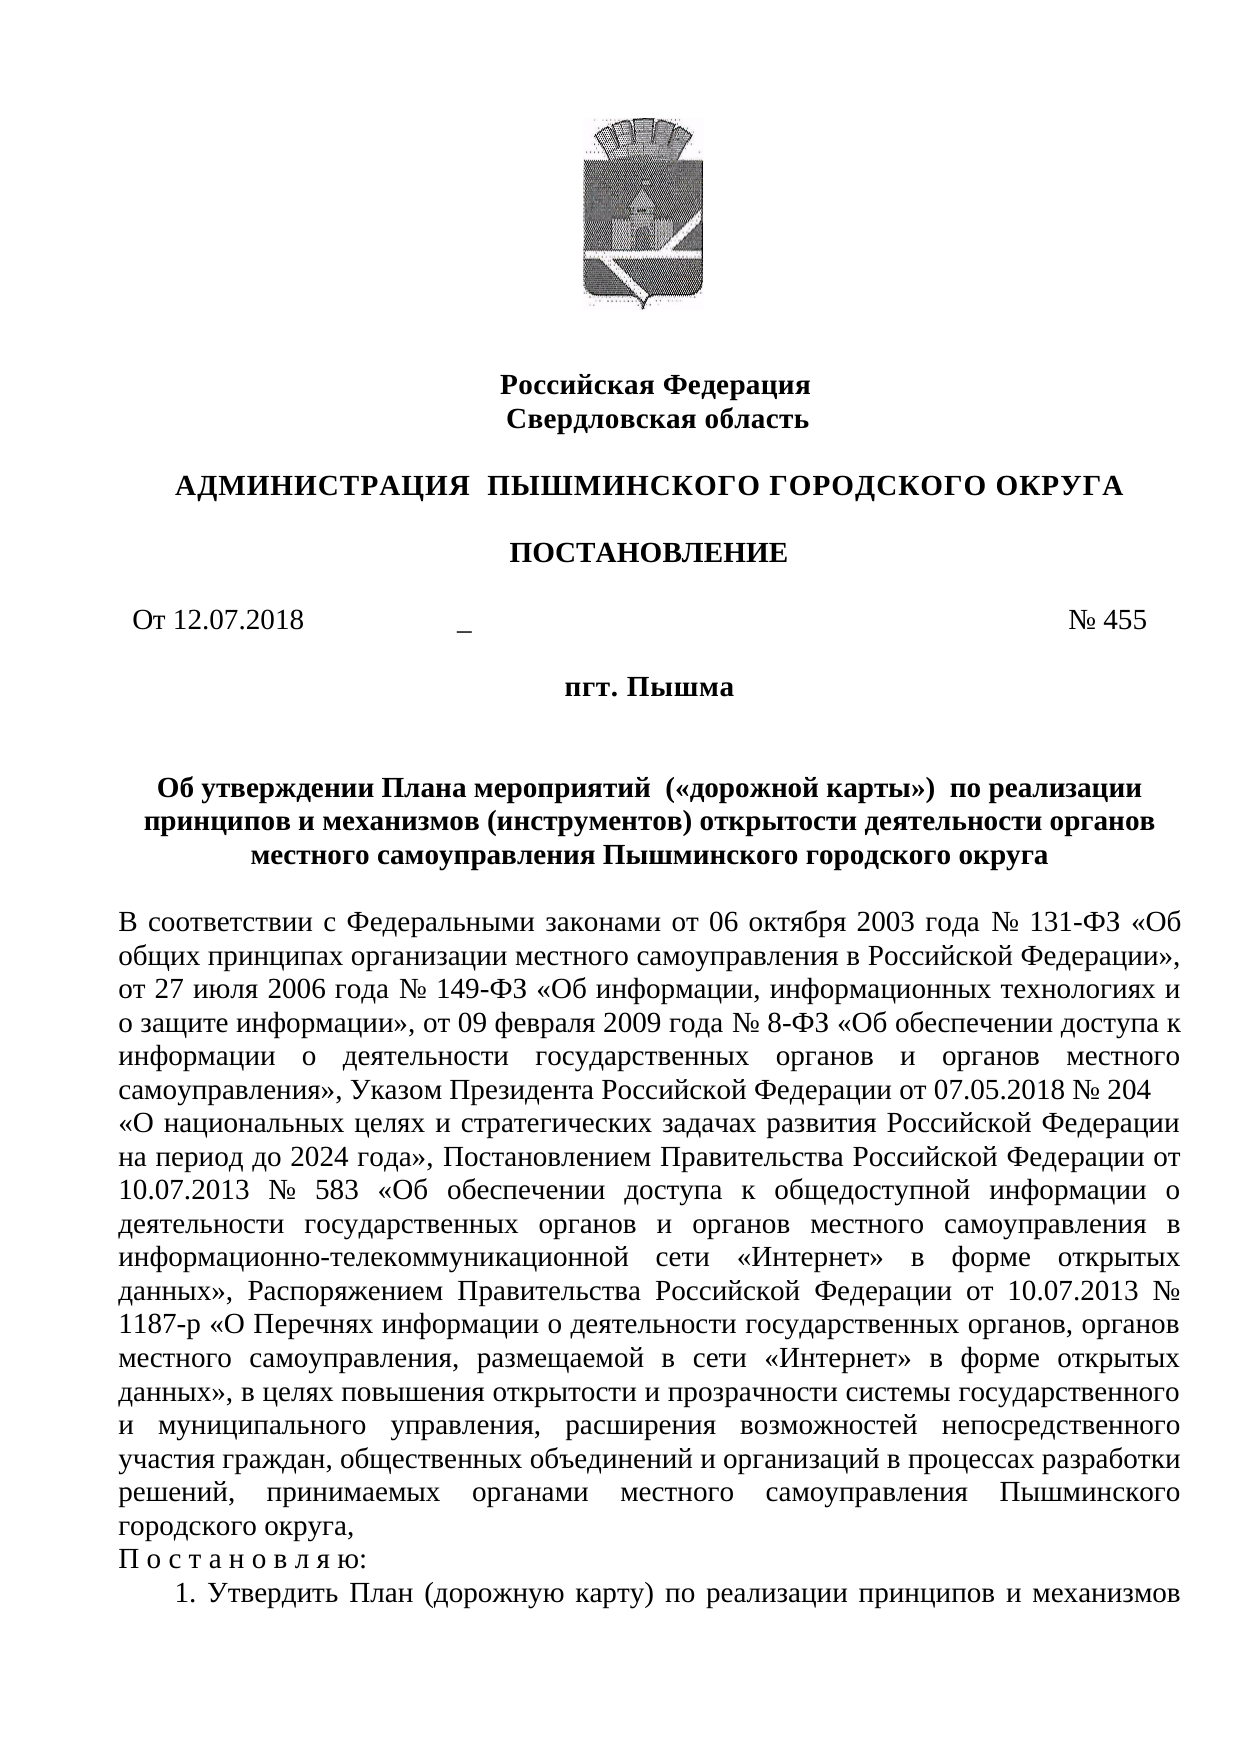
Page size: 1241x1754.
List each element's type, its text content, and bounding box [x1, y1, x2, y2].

text ПОСТАНОВЛЕНИЕ [118, 535, 1180, 569]
text Российская Федерация [118, 367, 974, 401]
text В соответствии с Федеральными законами от 06 октября 2003 года № 131-ФЗ «Об общих принципах организации местного самоуправления в Российской Федерации», от 27 июля 2006 года № 149-ФЗ «Об информации, информационных технологиях и о защите информации», от 09 февраля 2009 года № 8-ФЗ «Об обеспечении доступа к информации о деятельности государственных органов и органов местного самоуправления», Указом Президента Российской Федерации от 07.05.2018 № 204 [118, 904, 1181, 1105]
title Об утверждении Плана мероприятий («дорожной карты») по реализации принципов и механизмов (инструментов) открытости деятельности органов местного самоуправления Пышминского городского округа [118, 770, 1181, 871]
picture [583, 118, 704, 310]
text Свердловская область [118, 401, 813, 434]
text АДМИНИСТРАЦИЯ ПЫШМИНСКОГО ГОРОДСКОГО ОКРУГА [118, 468, 1181, 502]
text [118, 1575, 1181, 1608]
text П о с т а н о в л я ю: [118, 1541, 1181, 1575]
text пгт. Пышма [118, 669, 1181, 703]
text «О национальных целях и стратегических задачах развития Российской Федерации на период до 2024 года», Постановлением Правительства Российской Федерации от 10.07.2013 № 583 «Об обеспечении доступа к общедоступной информации о деятельности государственных органов и органов местного самоуправления в информационно-телекоммуникационной сети «Интернет» в форме открытых данных», Распоряжением Правительства Российской Федерации от 10.07.2013 № 1187-р «О Перечнях информации о деятельности государственных органов, органов местного самоуправления, размещаемой в сети «Интернет» в форме открытых данных», в целях повышения открытости и прозрачности системы государственного и муниципального управления, расширения возможностей непосредственного участия граждан, общественных объединений и организаций в процессах разработки решений, принимаемых органами местного самоуправления Пышминского городского округа, [118, 1105, 1181, 1541]
text От 12.07.2018 № 455 [118, 602, 1181, 636]
